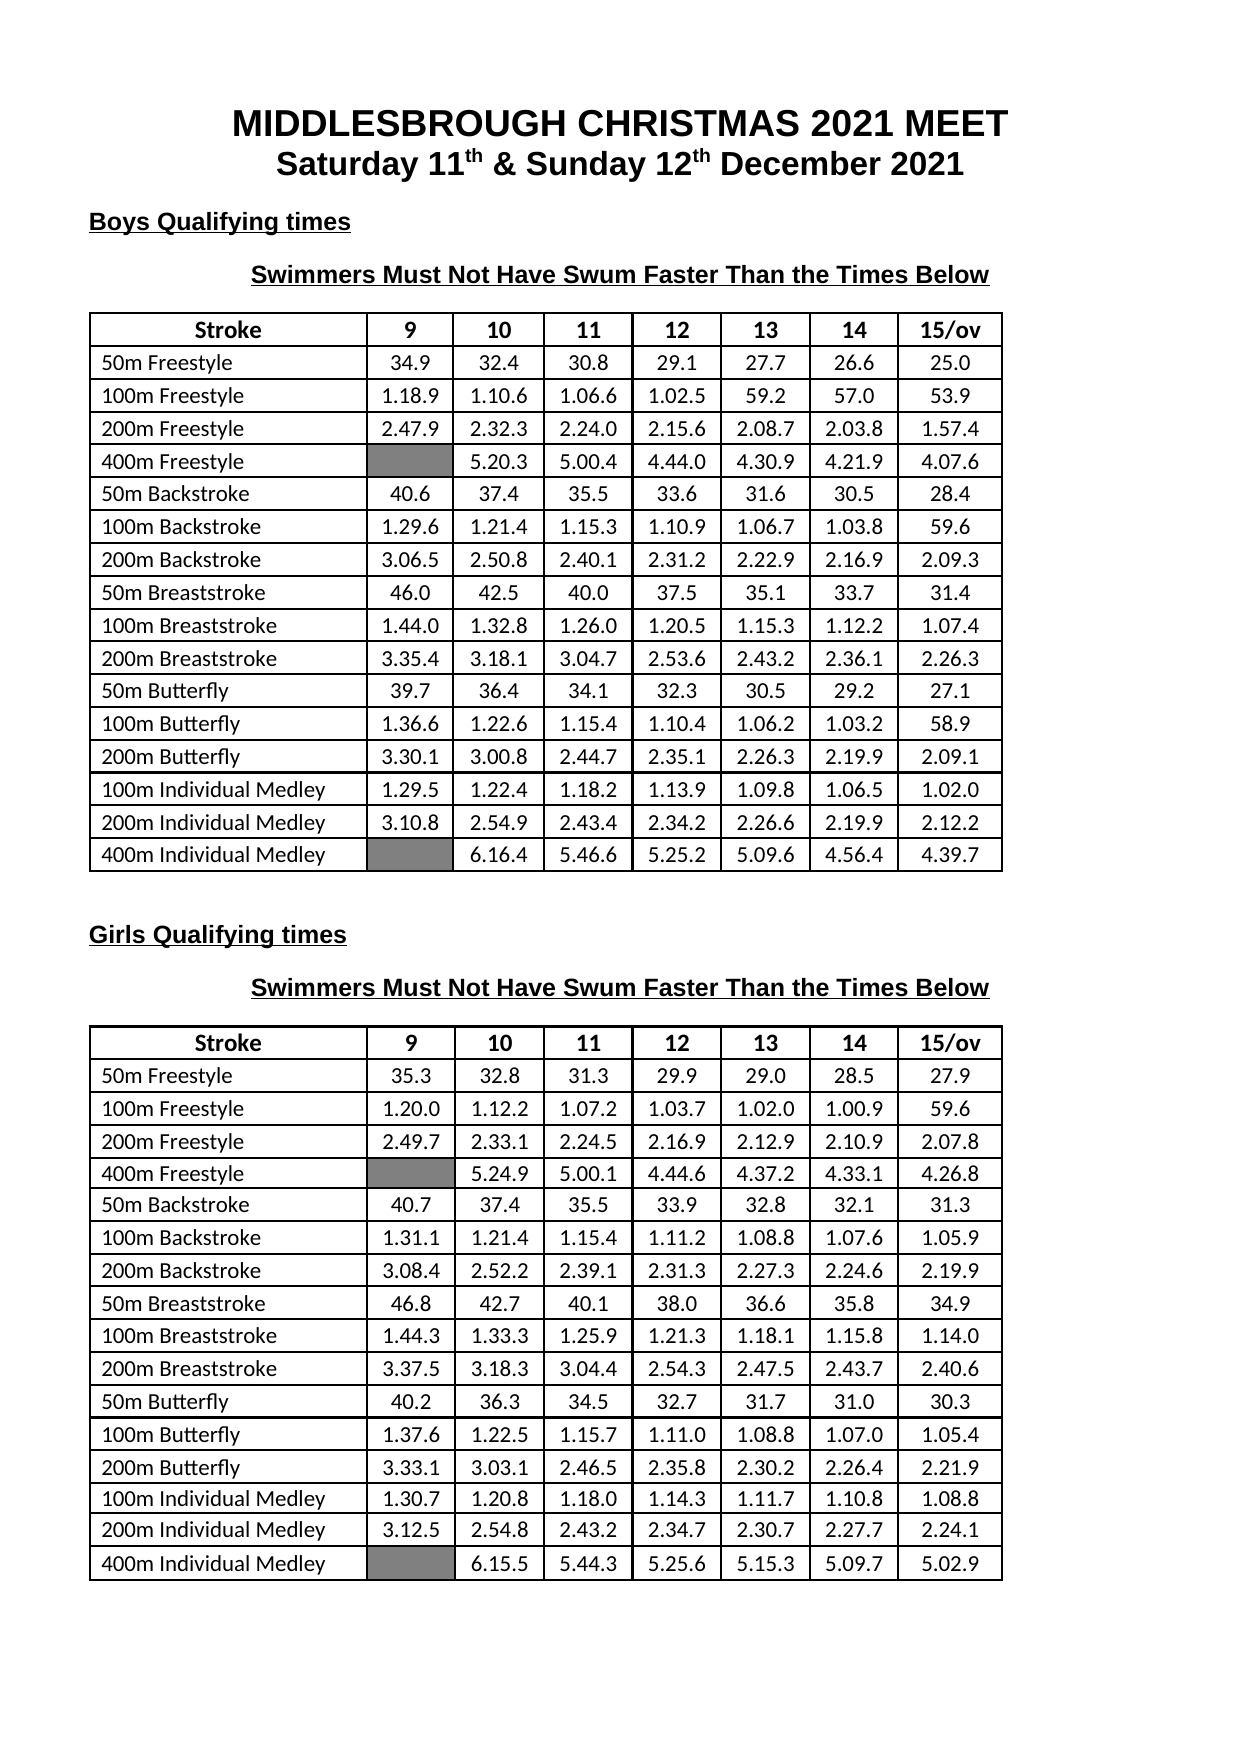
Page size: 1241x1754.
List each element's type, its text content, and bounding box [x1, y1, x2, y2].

table_cell 2.12.2 [899, 806, 1001, 837]
table_cell 3.37.5 [368, 1353, 454, 1384]
table_cell 2.43.2 [545, 1514, 631, 1545]
table_cell 1.05.9 [899, 1222, 1001, 1252]
table_cell 31.7 [722, 1386, 809, 1416]
table_cell 3.18.3 [456, 1353, 543, 1384]
table_cell 30.8 [545, 347, 631, 378]
table_cell 37.4 [454, 478, 543, 509]
table_cell 2.08.7 [722, 413, 809, 443]
table_cell 2.12.9 [722, 1126, 809, 1157]
table_cell 1.02.0 [722, 1093, 809, 1124]
table_cell 1.21.3 [634, 1320, 720, 1351]
table_cell 34.9 [368, 347, 452, 378]
table_cell 2.27.7 [811, 1514, 897, 1545]
table_cell 1.08.8 [722, 1419, 809, 1449]
table_cell 2.26.3 [899, 642, 1001, 673]
table_cell 200m Freestyle [91, 413, 366, 443]
table_header 15/ov [899, 314, 1001, 345]
table_cell 100m Individual Medley [91, 1484, 366, 1512]
table_cell 1.37.6 [368, 1419, 454, 1449]
table_cell 1.07.2 [545, 1093, 631, 1124]
table_cell 32.3 [634, 675, 720, 706]
table_cell 29.1 [634, 347, 720, 378]
table_cell 31.4 [899, 577, 1001, 607]
table_cell 200m Breaststroke [91, 1353, 366, 1384]
table_cell 1.57.4 [899, 413, 1001, 443]
table_cell 2.46.5 [545, 1451, 631, 1482]
table_cell 2.52.2 [456, 1255, 543, 1285]
table_cell 30.3 [899, 1386, 1001, 1416]
table_cell 400m Freestyle [91, 445, 366, 476]
table_cell 2.24.6 [811, 1255, 897, 1285]
table_cell 32.1 [811, 1189, 897, 1219]
table_cell 1.10.4 [634, 708, 720, 739]
table_cell 34.5 [545, 1386, 631, 1416]
table_cell 2.36.1 [811, 642, 897, 673]
table_cell 36.6 [722, 1287, 809, 1318]
table_cell 1.22.5 [456, 1419, 543, 1449]
table_cell 1.00.9 [811, 1093, 897, 1124]
table_cell 2.09.3 [899, 544, 1001, 574]
table_cell 200m Butterfly [91, 741, 366, 771]
table_cell 2.47.5 [722, 1353, 809, 1384]
table_header 14 [811, 1028, 897, 1058]
table_cell 2.03.8 [811, 413, 897, 443]
table_cell 2.16.9 [811, 544, 897, 574]
table_cell 2.26.4 [811, 1451, 897, 1482]
table_cell 3.35.4 [368, 642, 452, 673]
table_cell 100m Breaststroke [91, 610, 366, 640]
table_cell 3.10.8 [368, 806, 452, 837]
table_cell 1.20.8 [456, 1484, 543, 1512]
table_cell 200m Individual Medley [91, 806, 366, 837]
table_cell 5.00.4 [545, 445, 631, 476]
table_cell 1.26.0 [545, 610, 631, 640]
table_cell 1.33.3 [456, 1320, 543, 1351]
table_cell 1.29.5 [368, 774, 452, 804]
table_cell 31.3 [545, 1060, 631, 1091]
table_cell 27.1 [899, 675, 1001, 706]
table_cell 2.09.1 [899, 741, 1001, 771]
table_cell 46.0 [368, 577, 452, 607]
table_cell 40.7 [368, 1189, 454, 1219]
table_cell 2.54.3 [634, 1353, 720, 1384]
table_cell 3.18.1 [454, 642, 543, 673]
table_cell 200m Breaststroke [91, 642, 366, 673]
table_cell 2.34.7 [634, 1514, 720, 1545]
table_header Stroke [91, 314, 366, 345]
table_cell 1.03.2 [811, 708, 897, 739]
table_cell 50m Freestyle [91, 347, 366, 378]
table_cell 2.54.9 [454, 806, 543, 837]
table_cell 1.15.8 [811, 1320, 897, 1351]
table_cell [368, 445, 452, 476]
table_cell 59.6 [899, 511, 1001, 542]
table_header 12 [634, 1028, 720, 1058]
table_cell 32.8 [456, 1060, 543, 1091]
table_cell 35.3 [368, 1060, 454, 1091]
table_cell 1.30.7 [368, 1484, 454, 1512]
table_cell 2.34.2 [634, 806, 720, 837]
table_cell 1.15.4 [545, 1222, 631, 1252]
table_cell 2.40.6 [899, 1353, 1001, 1384]
table_cell 4.07.6 [899, 445, 1001, 476]
table_cell 1.29.6 [368, 511, 452, 542]
table_cell 1.06.2 [722, 708, 809, 739]
text Boys Qualifying times [89, 207, 1152, 236]
table_cell 1.08.8 [722, 1222, 809, 1252]
table_cell 200m Backstroke [91, 1255, 366, 1285]
table_cell 39.7 [368, 675, 452, 706]
table_cell 1.10.8 [811, 1484, 897, 1512]
table_cell 2.53.6 [634, 642, 720, 673]
table_cell 100m Individual Medley [91, 774, 366, 804]
table_cell 2.43.4 [545, 806, 631, 837]
table_header 12 [634, 314, 720, 345]
table_cell 1.31.1 [368, 1222, 454, 1252]
table_cell 50m Breaststroke [91, 1287, 366, 1318]
table_cell 1.20.5 [634, 610, 720, 640]
table_cell 5.02.9 [899, 1547, 1001, 1579]
table_cell 26.6 [811, 347, 897, 378]
table_cell 36.4 [454, 675, 543, 706]
table_cell 1.32.8 [454, 610, 543, 640]
table_cell 3.08.4 [368, 1255, 454, 1285]
table_cell 1.18.0 [545, 1484, 631, 1512]
table_cell 5.46.6 [545, 839, 631, 870]
table_cell 27.9 [899, 1060, 1001, 1091]
table_cell 50m Butterfly [91, 1386, 366, 1416]
table_cell 50m Backstroke [91, 478, 366, 509]
table_cell 2.50.8 [454, 544, 543, 574]
table_cell 100m Backstroke [91, 1222, 366, 1252]
table_cell 2.21.9 [899, 1451, 1001, 1482]
table_cell 37.5 [634, 577, 720, 607]
table_cell 42.5 [454, 577, 543, 607]
table_cell 1.15.4 [545, 708, 631, 739]
table_cell 400m Individual Medley [91, 839, 366, 870]
text Girls Qualifying times [89, 920, 1152, 949]
table_cell 1.18.1 [722, 1320, 809, 1351]
table_cell 34.1 [545, 675, 631, 706]
table_cell 1.10.6 [454, 380, 543, 411]
table_cell 58.9 [899, 708, 1001, 739]
text Swimmers Must Not Have Swum Faster Than the Times Below [89, 259, 1152, 288]
table_cell 200m Individual Medley [91, 1514, 366, 1545]
table_cell 1.12.2 [811, 610, 897, 640]
table_cell 1.02.0 [899, 774, 1001, 804]
table_cell 5.09.6 [722, 839, 809, 870]
table_cell 1.18.2 [545, 774, 631, 804]
table_header Stroke [91, 1028, 366, 1058]
table_cell 28.4 [899, 478, 1001, 509]
table_cell 4.44.6 [634, 1159, 720, 1187]
table_header 11 [545, 314, 631, 345]
table_cell 59.6 [899, 1093, 1001, 1124]
table_cell [368, 1159, 454, 1187]
table_cell 4.21.9 [811, 445, 897, 476]
table_cell 1.06.6 [545, 380, 631, 411]
table_cell 1.10.9 [634, 511, 720, 542]
table_cell 33.9 [634, 1189, 720, 1219]
table_cell 3.12.5 [368, 1514, 454, 1545]
table_cell 1.02.5 [634, 380, 720, 411]
table_cell 3.00.8 [454, 741, 543, 771]
table_cell 100m Freestyle [91, 380, 366, 411]
text Swimmers Must Not Have Swum Faster Than the Times Below [89, 973, 1152, 1001]
table_cell 4.56.4 [811, 839, 897, 870]
table_header 11 [545, 1028, 631, 1058]
table_cell 1.18.9 [368, 380, 452, 411]
table_cell 2.43.7 [811, 1353, 897, 1384]
table_cell 50m Backstroke [91, 1189, 366, 1219]
table_cell 2.24.5 [545, 1126, 631, 1157]
table_cell 1.14.0 [899, 1320, 1001, 1351]
table_cell 32.8 [722, 1189, 809, 1219]
table_cell 1.20.0 [368, 1093, 454, 1124]
table_cell 5.15.3 [722, 1547, 809, 1579]
table_cell 59.2 [722, 380, 809, 411]
table_cell 4.37.2 [722, 1159, 809, 1187]
table_cell 5.20.3 [454, 445, 543, 476]
table_cell 2.16.9 [634, 1126, 720, 1157]
table_cell 38.0 [634, 1287, 720, 1318]
table_cell 37.4 [456, 1189, 543, 1219]
table_cell 2.39.1 [545, 1255, 631, 1285]
table_cell 2.30.2 [722, 1451, 809, 1482]
table_cell 4.39.7 [899, 839, 1001, 870]
table_cell 1.15.3 [545, 511, 631, 542]
table_cell 3.06.5 [368, 544, 452, 574]
table_cell 5.24.9 [456, 1159, 543, 1187]
table_cell 5.00.1 [545, 1159, 631, 1187]
table_cell 100m Freestyle [91, 1093, 366, 1124]
table_cell 1.03.7 [634, 1093, 720, 1124]
table_cell 29.2 [811, 675, 897, 706]
table_cell 100m Breaststroke [91, 1320, 366, 1351]
table_cell 2.19.9 [811, 741, 897, 771]
table_cell 25.0 [899, 347, 1001, 378]
table_cell 5.09.7 [811, 1547, 897, 1579]
table_cell [368, 839, 452, 870]
table_cell 2.26.6 [722, 806, 809, 837]
text MIDDLESBROUGH CHRISTMAS 2021 MEET [89, 101, 1152, 144]
table_cell 2.10.9 [811, 1126, 897, 1157]
table_cell 1.09.8 [722, 774, 809, 804]
table_cell 4.33.1 [811, 1159, 897, 1187]
table_cell 3.04.7 [545, 642, 631, 673]
table_cell 2.22.9 [722, 544, 809, 574]
table_cell 1.25.9 [545, 1320, 631, 1351]
table_cell 100m Butterfly [91, 1419, 366, 1449]
table_cell 1.15.7 [545, 1419, 631, 1449]
table_cell 1.22.4 [454, 774, 543, 804]
table_cell 1.05.4 [899, 1419, 1001, 1449]
table_cell 2.24.1 [899, 1514, 1001, 1545]
table_cell 2.15.6 [634, 413, 720, 443]
table_cell 2.31.3 [634, 1255, 720, 1285]
table_cell 1.36.6 [368, 708, 452, 739]
table_cell 3.30.1 [368, 741, 452, 771]
table_cell 32.4 [454, 347, 543, 378]
table_header 9 [368, 1028, 454, 1058]
table_cell 2.54.8 [456, 1514, 543, 1545]
table_cell 34.9 [899, 1287, 1001, 1318]
table_header 13 [722, 1028, 809, 1058]
table_cell 1.44.3 [368, 1320, 454, 1351]
table_cell [368, 1547, 454, 1579]
table_cell 2.26.3 [722, 741, 809, 771]
table_cell 100m Backstroke [91, 511, 366, 542]
table_cell 5.25.6 [634, 1547, 720, 1579]
table_cell 1.21.4 [456, 1222, 543, 1252]
table_cell 1.14.3 [634, 1484, 720, 1512]
table_cell 3.03.1 [456, 1451, 543, 1482]
table_cell 1.13.9 [634, 774, 720, 804]
table_cell 1.11.7 [722, 1484, 809, 1512]
table_cell 6.15.5 [456, 1547, 543, 1579]
table_cell 6.16.4 [454, 839, 543, 870]
table_cell 31.3 [899, 1189, 1001, 1219]
table_cell 50m Butterfly [91, 675, 366, 706]
table_cell 1.12.2 [456, 1093, 543, 1124]
table_cell 5.25.2 [634, 839, 720, 870]
table_cell 40.6 [368, 478, 452, 509]
table_header 9 [368, 314, 452, 345]
table_cell 33.6 [634, 478, 720, 509]
table_cell 400m Individual Medley [91, 1547, 366, 1579]
table_cell 2.35.8 [634, 1451, 720, 1482]
table_cell 1.06.7 [722, 511, 809, 542]
table_header 15/ov [899, 1028, 1001, 1058]
table_cell 1.15.3 [722, 610, 809, 640]
table_cell 3.33.1 [368, 1451, 454, 1482]
table_cell 2.47.9 [368, 413, 452, 443]
table_cell 35.1 [722, 577, 809, 607]
table_cell 1.21.4 [454, 511, 543, 542]
table_cell 46.8 [368, 1287, 454, 1318]
table_cell 1.44.0 [368, 610, 452, 640]
table_cell 40.1 [545, 1287, 631, 1318]
table_cell 1.07.0 [811, 1419, 897, 1449]
table_header 10 [454, 314, 543, 345]
table_cell 1.06.5 [811, 774, 897, 804]
table_cell 36.3 [456, 1386, 543, 1416]
table_header 14 [811, 314, 897, 345]
table_cell 35.8 [811, 1287, 897, 1318]
table_cell 31.6 [722, 478, 809, 509]
table_cell 2.32.3 [454, 413, 543, 443]
table_cell 30.5 [722, 675, 809, 706]
table_cell 200m Backstroke [91, 544, 366, 574]
table_cell 40.0 [545, 577, 631, 607]
table_cell 29.0 [722, 1060, 809, 1091]
table_cell 5.44.3 [545, 1547, 631, 1579]
table_cell 2.44.7 [545, 741, 631, 771]
table_cell 2.40.1 [545, 544, 631, 574]
table_cell 57.0 [811, 380, 897, 411]
table_cell 2.24.0 [545, 413, 631, 443]
table_cell 40.2 [368, 1386, 454, 1416]
title Saturday 11th & Sunday 12th December 2021 [89, 144, 1152, 183]
table_cell 100m Butterfly [91, 708, 366, 739]
table_cell 4.30.9 [722, 445, 809, 476]
table_header 10 [456, 1028, 543, 1058]
table_cell 2.07.8 [899, 1126, 1001, 1157]
table_cell 30.5 [811, 478, 897, 509]
table_cell 2.49.7 [368, 1126, 454, 1157]
table_cell 2.33.1 [456, 1126, 543, 1157]
table_cell 1.07.4 [899, 610, 1001, 640]
table_cell 200m Butterfly [91, 1451, 366, 1482]
table_cell 1.08.8 [899, 1484, 1001, 1512]
table_cell 200m Freestyle [91, 1126, 366, 1157]
table_cell 2.31.2 [634, 544, 720, 574]
table_cell 2.30.7 [722, 1514, 809, 1545]
table_cell 2.19.9 [899, 1255, 1001, 1285]
table_cell 27.7 [722, 347, 809, 378]
table_cell 4.44.0 [634, 445, 720, 476]
table_cell 1.22.6 [454, 708, 543, 739]
table_cell 2.35.1 [634, 741, 720, 771]
table_cell 35.5 [545, 1189, 631, 1219]
table_cell 4.26.8 [899, 1159, 1001, 1187]
table_cell 35.5 [545, 478, 631, 509]
table_cell 42.7 [456, 1287, 543, 1318]
table_cell 2.27.3 [722, 1255, 809, 1285]
table_cell 33.7 [811, 577, 897, 607]
table_cell 2.19.9 [811, 806, 897, 837]
table_cell 50m Freestyle [91, 1060, 366, 1091]
table_cell 29.9 [634, 1060, 720, 1091]
table_cell 1.07.6 [811, 1222, 897, 1252]
table_cell 50m Breaststroke [91, 577, 366, 607]
table_cell 1.11.0 [634, 1419, 720, 1449]
table_cell 53.9 [899, 380, 1001, 411]
table_cell 1.11.2 [634, 1222, 720, 1252]
table_cell 31.0 [811, 1386, 897, 1416]
table_cell 2.43.2 [722, 642, 809, 673]
table_cell 28.5 [811, 1060, 897, 1091]
table_cell 32.7 [634, 1386, 720, 1416]
table_cell 400m Freestyle [91, 1159, 366, 1187]
table_cell 3.04.4 [545, 1353, 631, 1384]
table_header 13 [722, 314, 809, 345]
table_cell 1.03.8 [811, 511, 897, 542]
